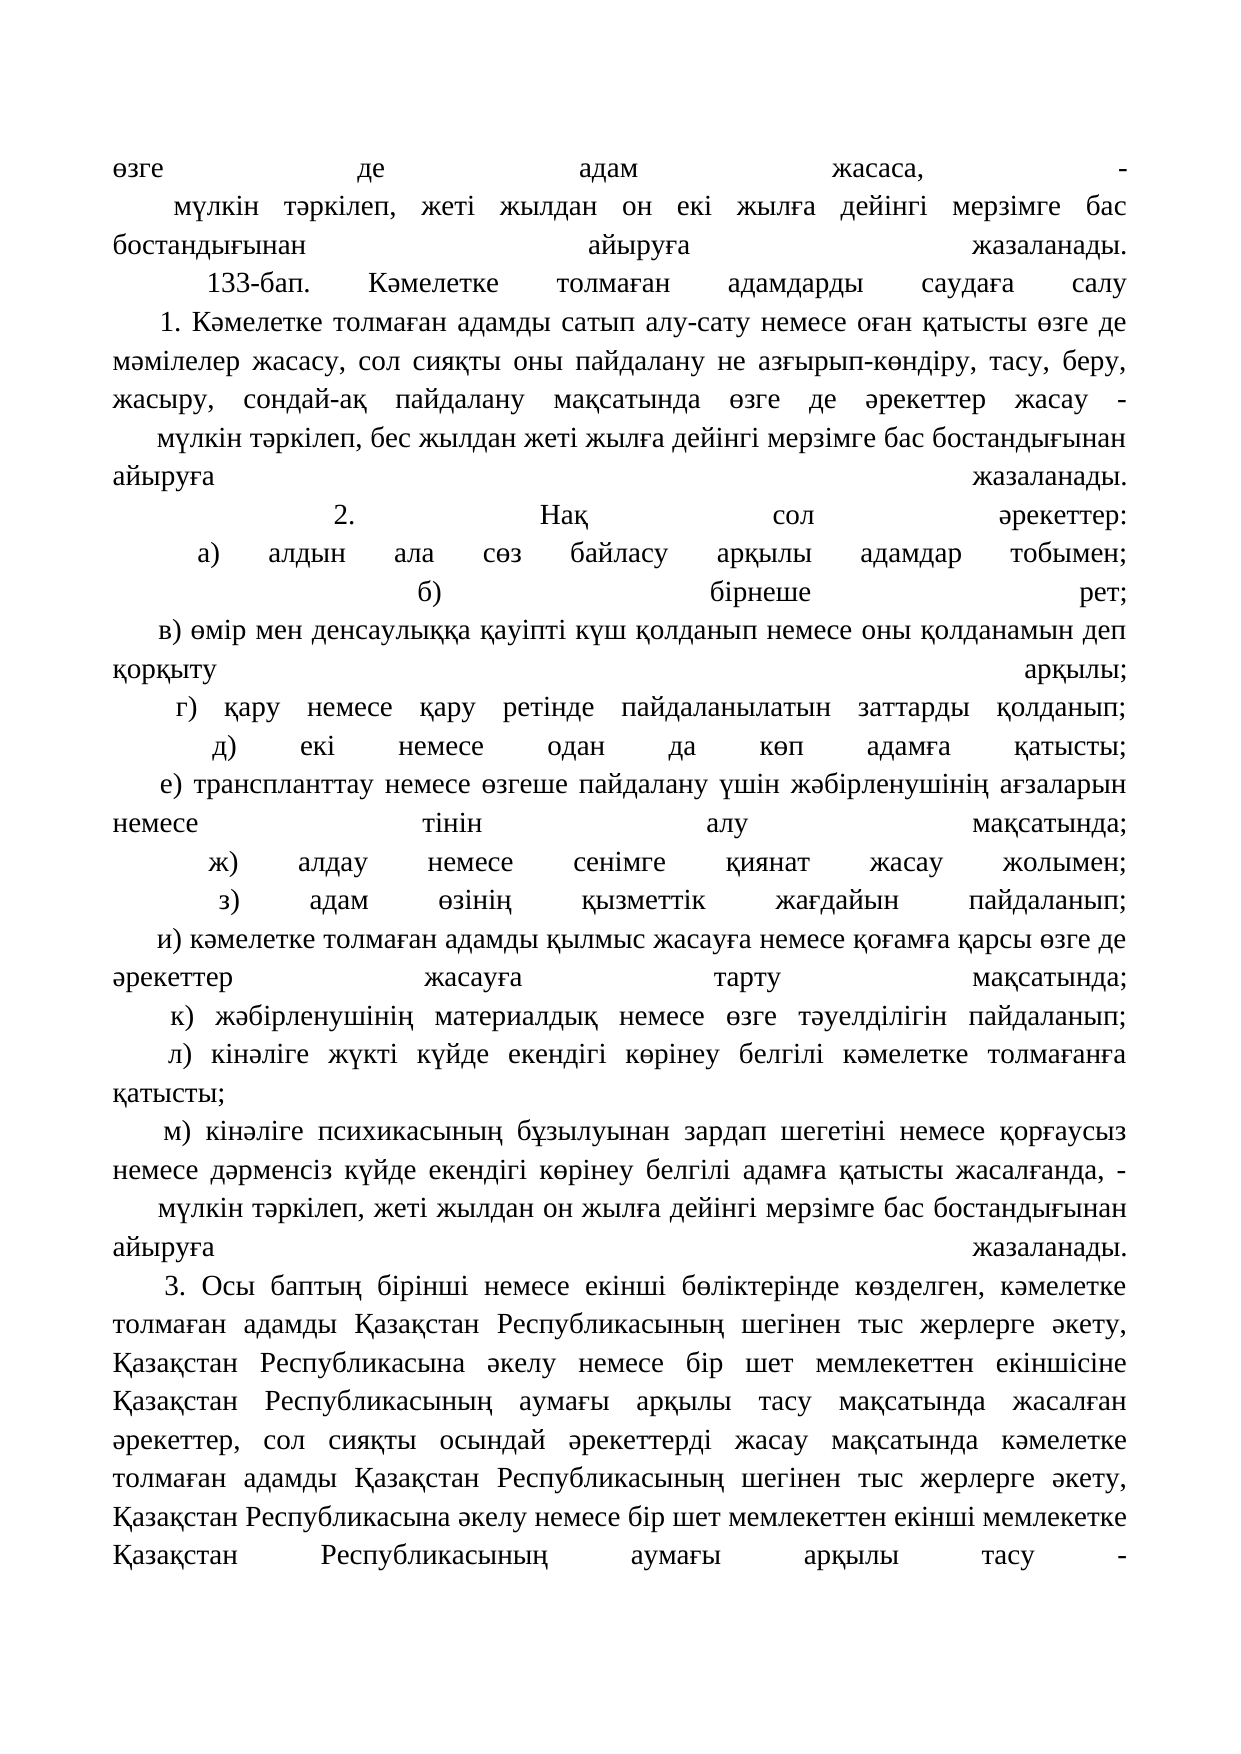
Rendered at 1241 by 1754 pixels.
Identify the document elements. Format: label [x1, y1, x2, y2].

text [112, 150, 1128, 1571]
